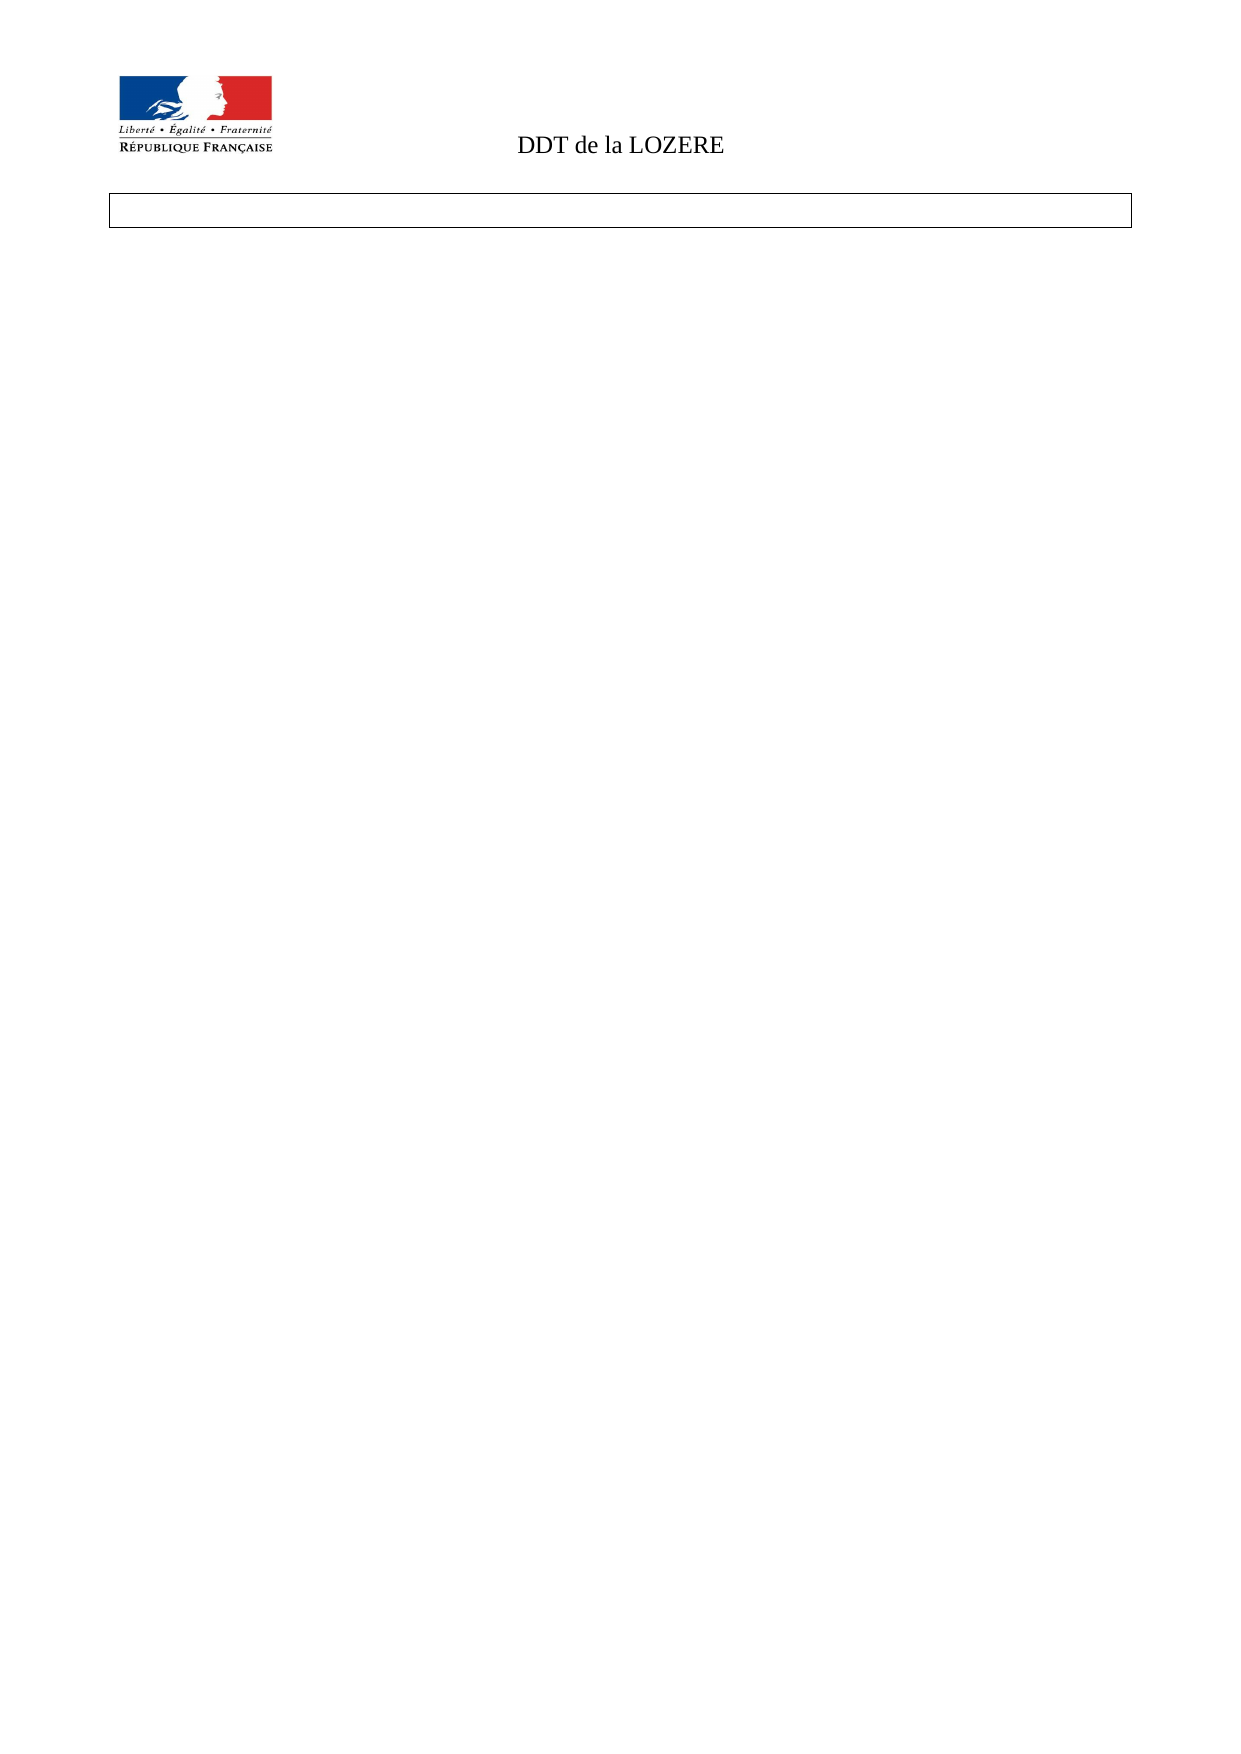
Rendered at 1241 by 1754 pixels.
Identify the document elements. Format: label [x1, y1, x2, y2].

picture [118, 75, 274, 154]
